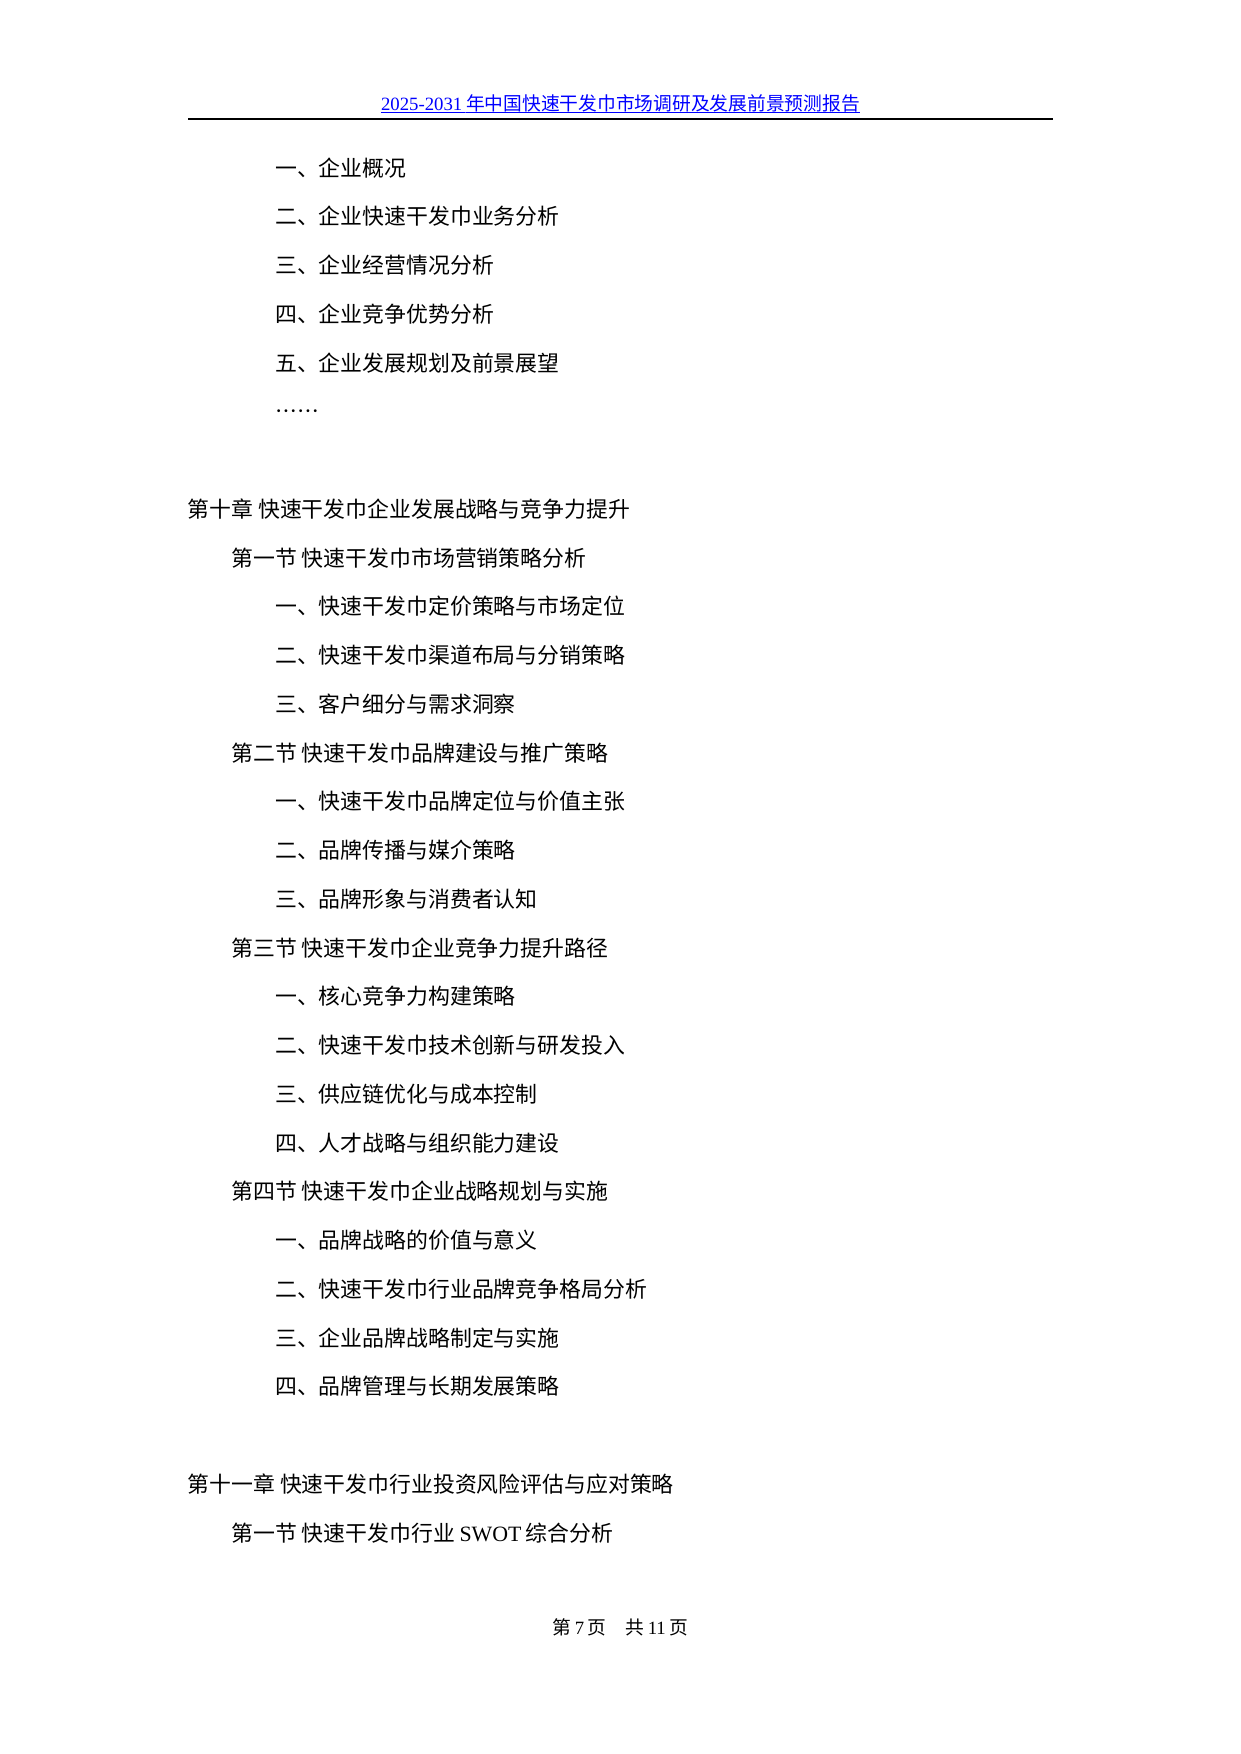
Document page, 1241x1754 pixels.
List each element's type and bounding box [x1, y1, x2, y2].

text [187, 150, 1053, 1548]
